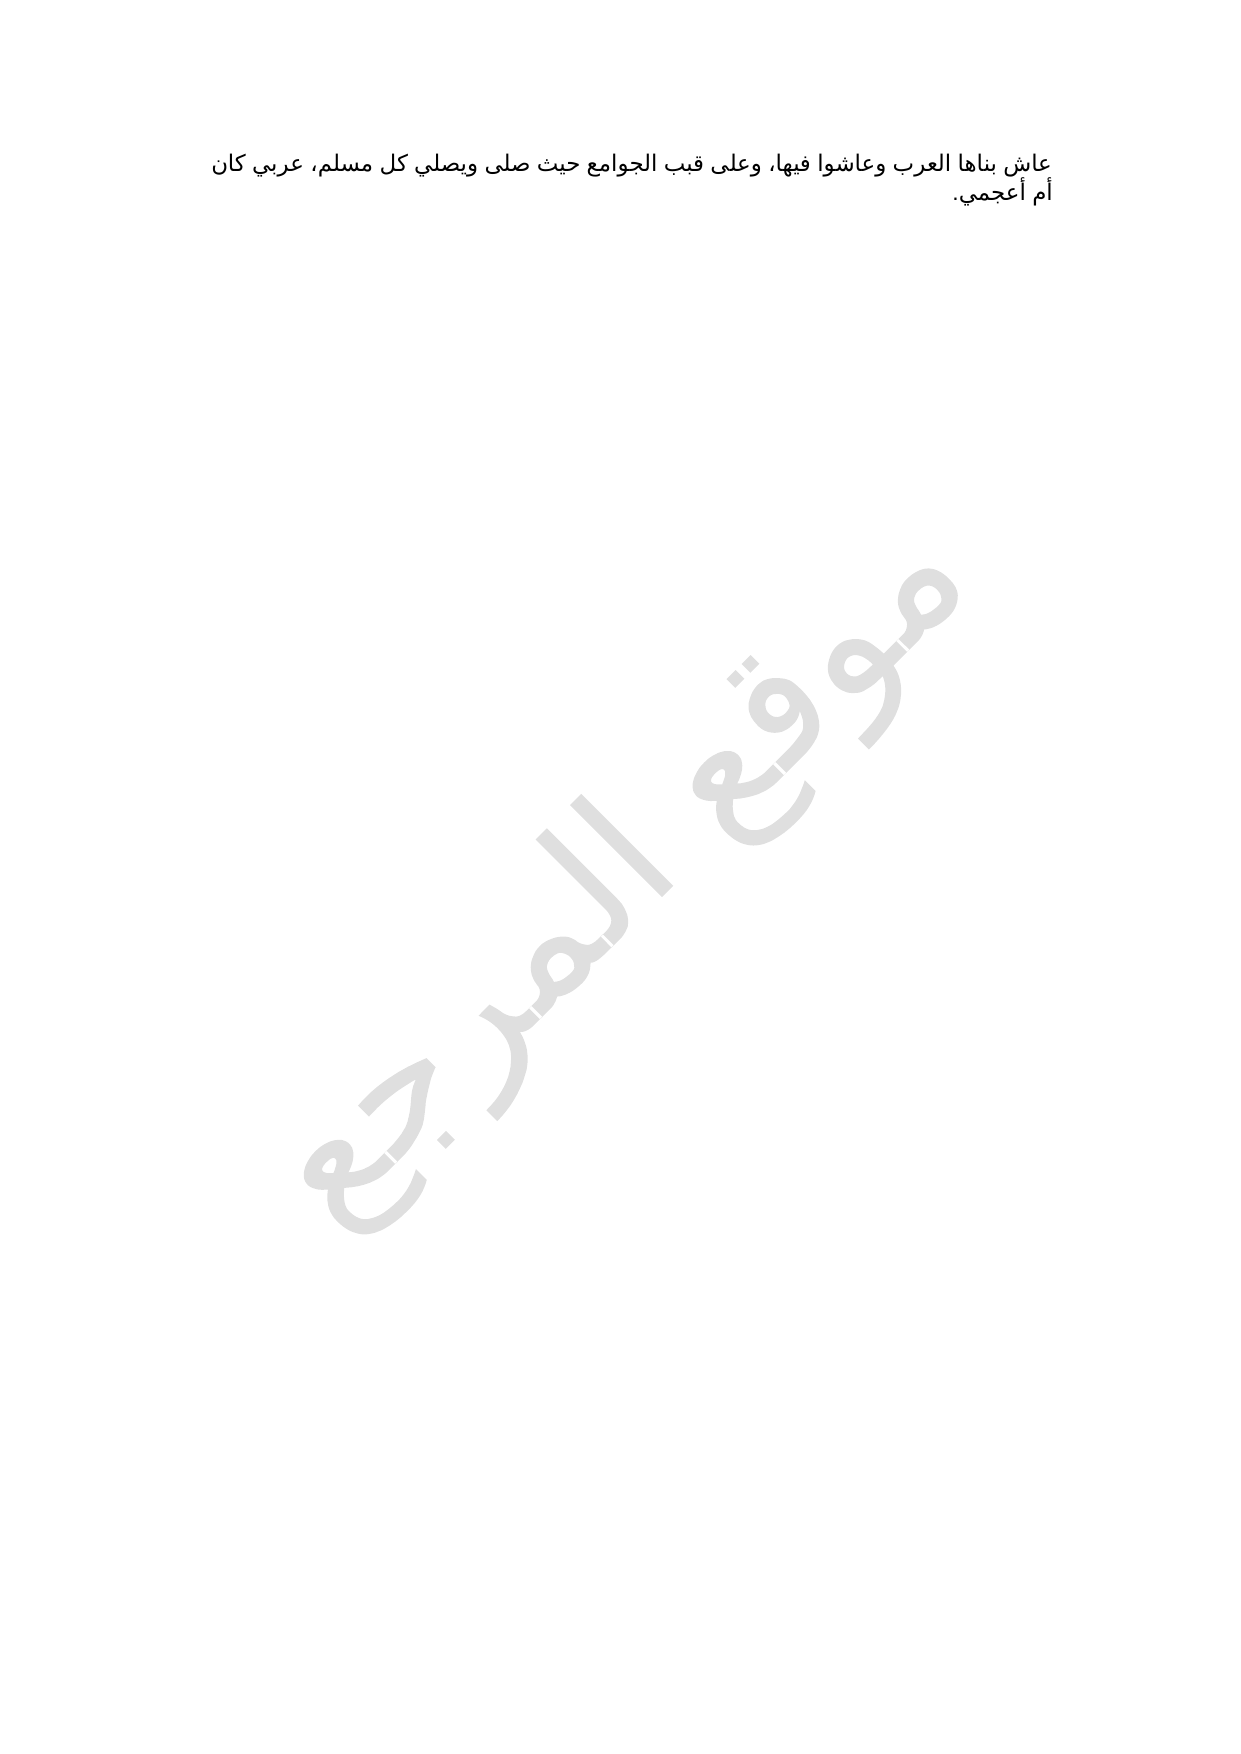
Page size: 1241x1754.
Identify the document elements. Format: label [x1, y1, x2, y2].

text [187, 150, 1053, 205]
